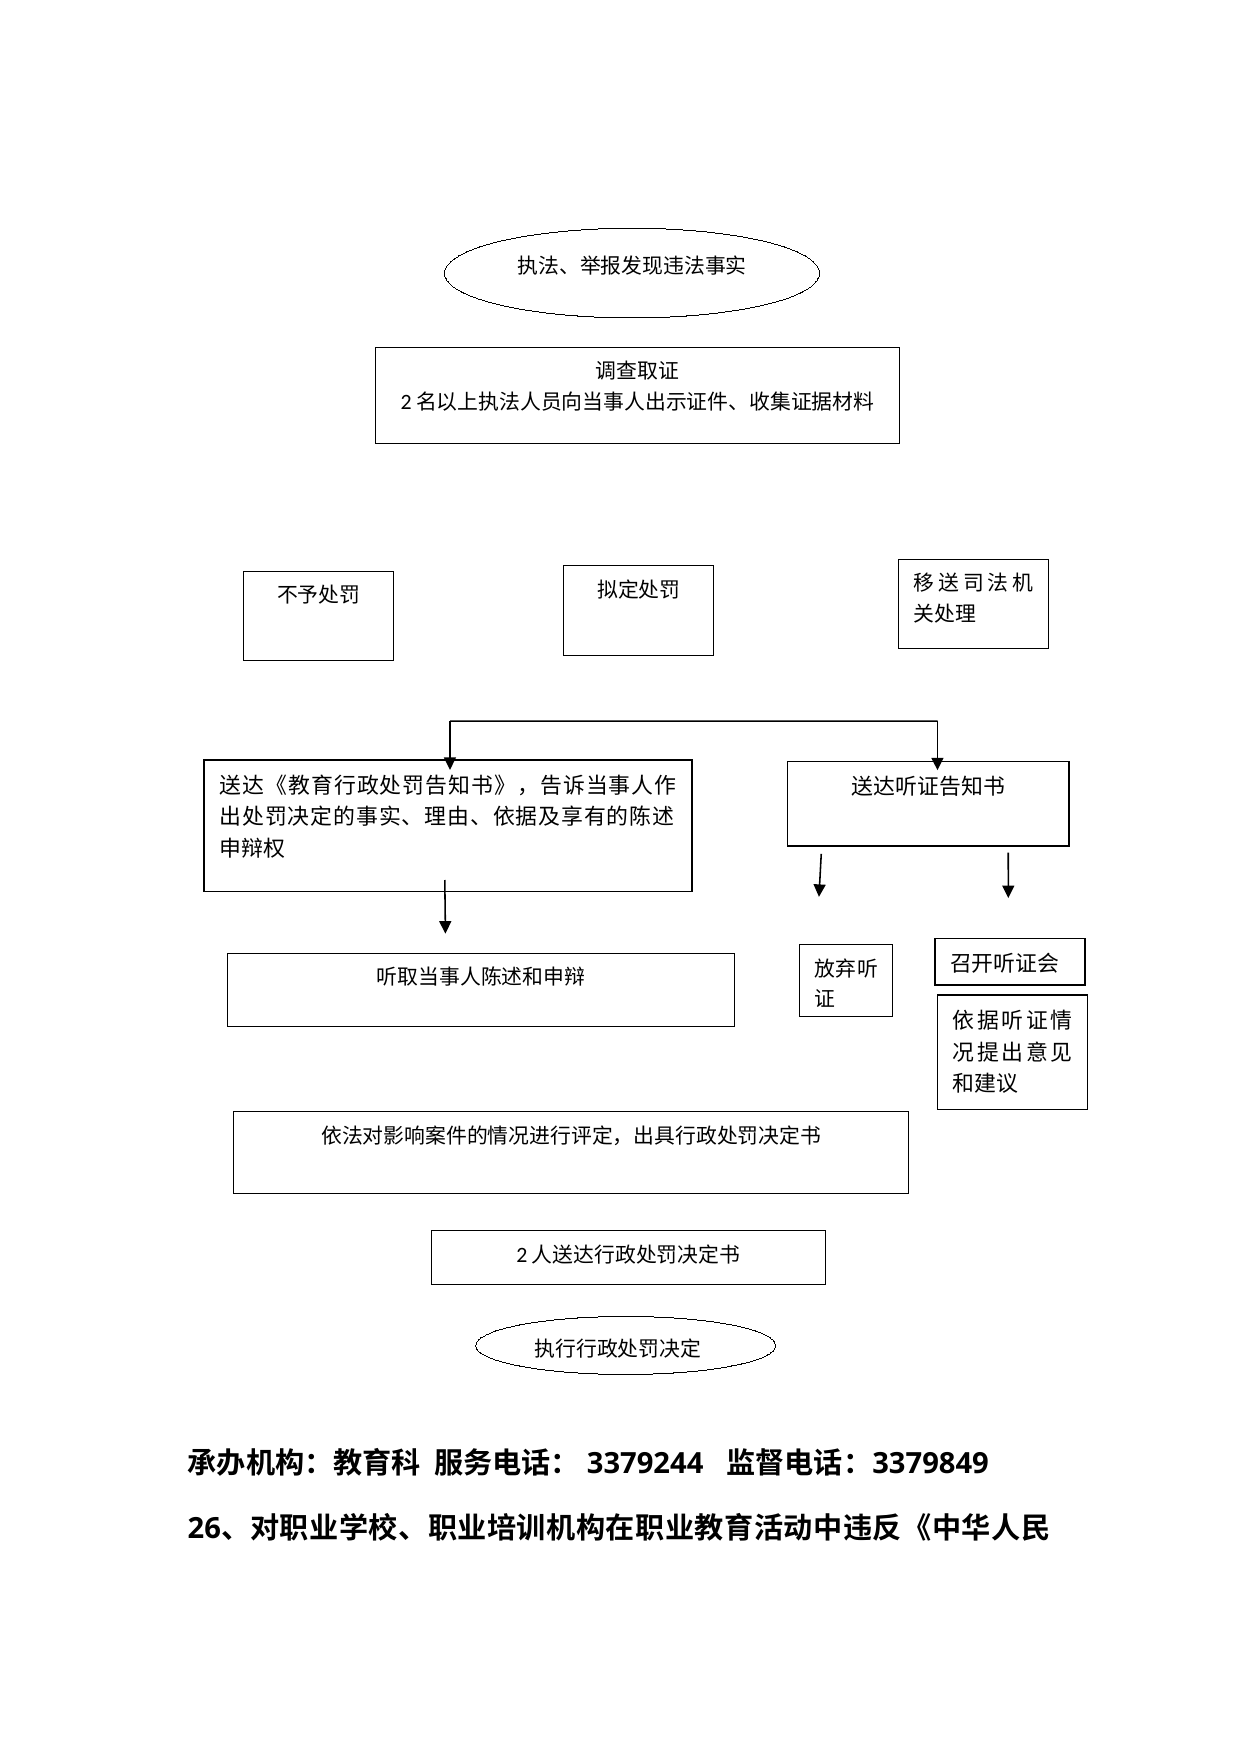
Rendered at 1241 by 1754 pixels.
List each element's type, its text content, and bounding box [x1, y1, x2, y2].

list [187, 1493, 1053, 1558]
list 承办机构：教育科 服务电话： 3379244 监督电话：3379849 [187, 1428, 1053, 1493]
